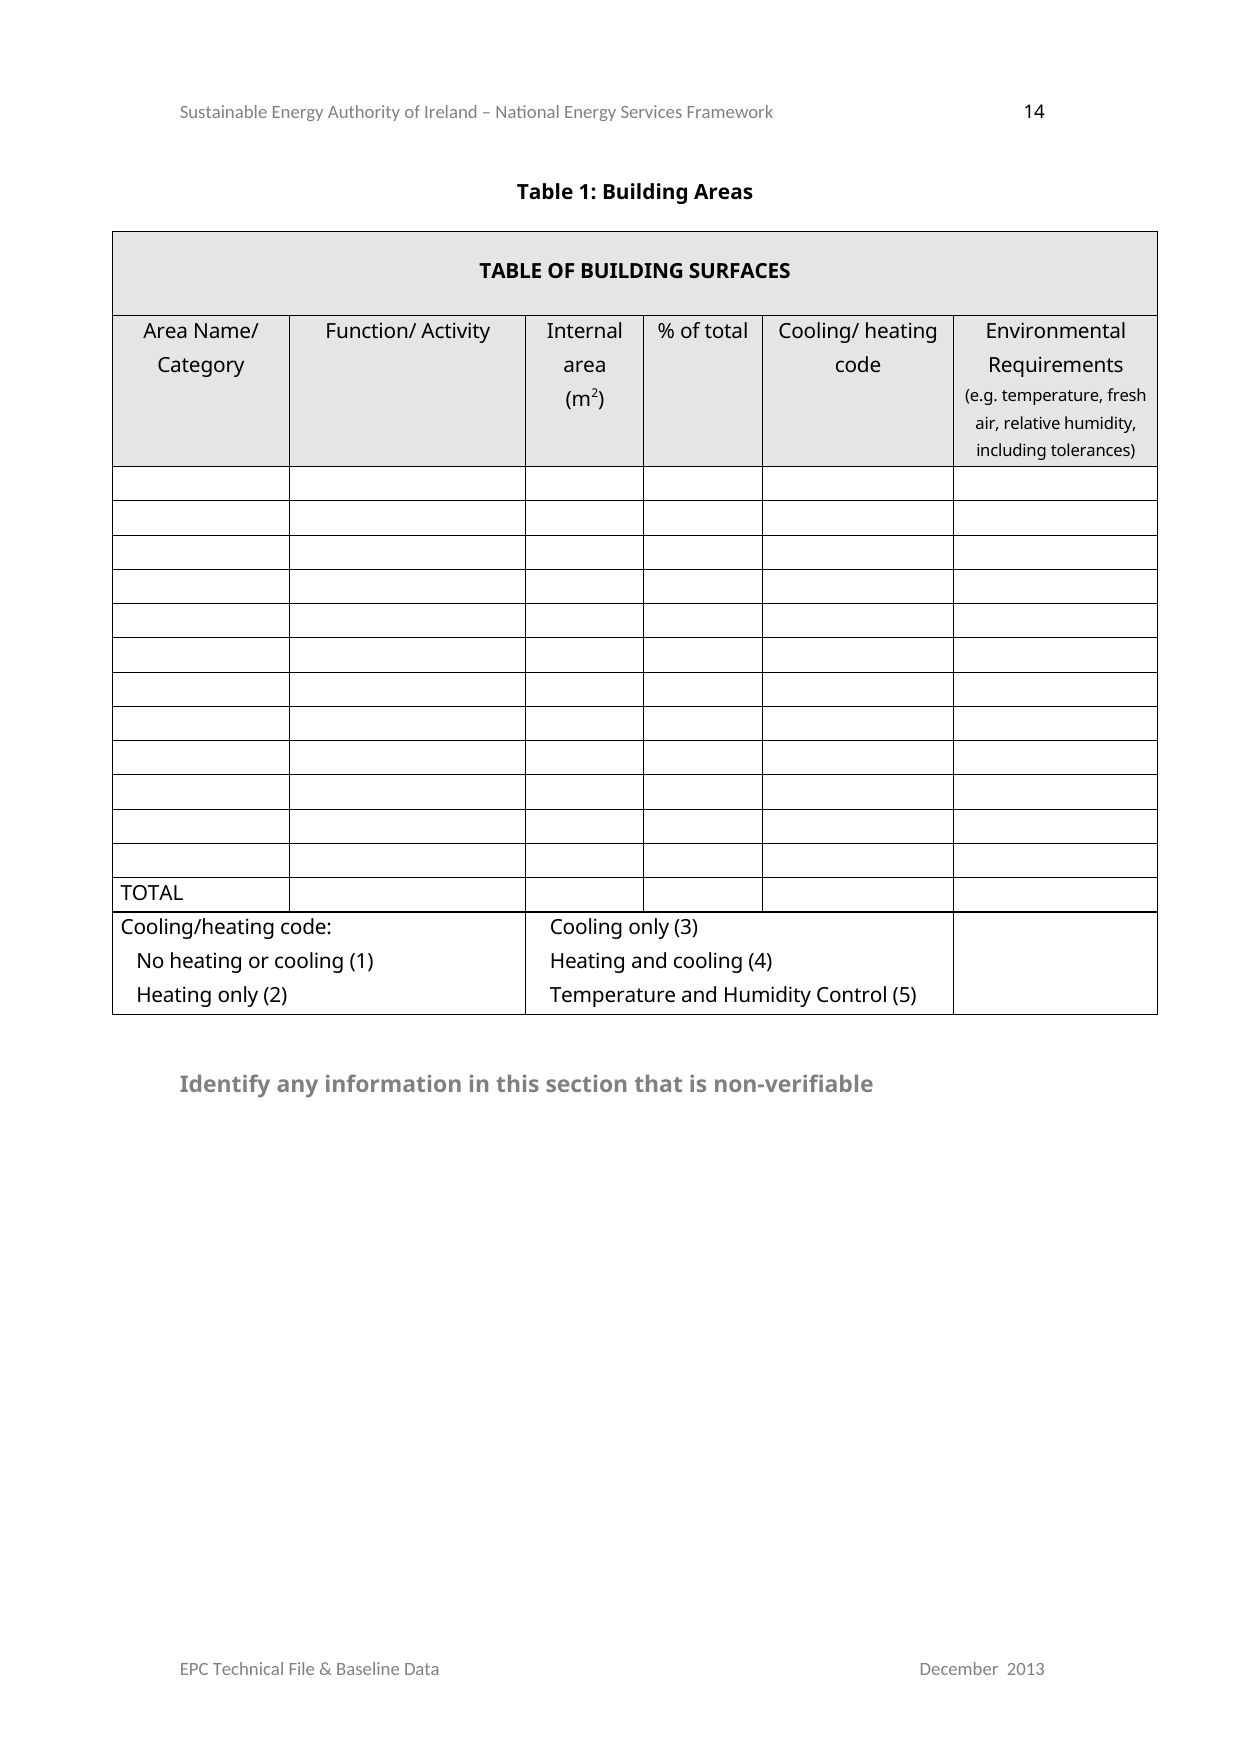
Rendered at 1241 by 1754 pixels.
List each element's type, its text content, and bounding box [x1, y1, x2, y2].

table_cell [290, 604, 525, 637]
table_cell [763, 467, 953, 500]
table_cell [954, 467, 1157, 500]
table_cell [113, 775, 289, 809]
table_cell [113, 570, 289, 603]
table_cell [290, 810, 525, 843]
table_cell [113, 673, 289, 706]
table_cell [954, 844, 1157, 877]
table_cell [954, 570, 1157, 603]
table_cell [954, 638, 1157, 672]
table_cell [526, 536, 643, 569]
table_cell Area Name/ Category [113, 316, 289, 466]
table_cell [113, 638, 289, 672]
table_cell Cooling/ heating code [763, 316, 953, 466]
table_cell [763, 810, 953, 843]
table_cell [644, 638, 762, 672]
table_cell [644, 604, 762, 637]
table_cell [290, 741, 525, 774]
table_cell [763, 741, 953, 774]
table_cell [290, 570, 525, 603]
table_cell [113, 536, 289, 569]
table_cell [644, 673, 762, 706]
table_cell [526, 810, 643, 843]
table_cell [763, 536, 953, 569]
table_cell [954, 741, 1157, 774]
table_cell [954, 775, 1157, 809]
table_cell [644, 570, 762, 603]
table_cell Function/ Activity [290, 316, 525, 466]
table_cell [526, 775, 643, 809]
table_cell [290, 844, 525, 877]
table_cell [644, 707, 762, 740]
table_cell [290, 501, 525, 534]
table_cell [526, 707, 643, 740]
table_cell [526, 570, 643, 603]
table_cell Cooling only (3) Heating and cooling (4) Temperature and Humidity Control (5) [526, 913, 953, 1014]
table_cell [954, 913, 1157, 1014]
table_cell [113, 707, 289, 740]
table_cell [290, 467, 525, 500]
table_cell [763, 844, 953, 877]
table_cell [113, 741, 289, 774]
table_cell [526, 638, 643, 672]
table_cell [763, 673, 953, 706]
table_header TABLE OF BUILDING SURFACES [113, 232, 1157, 315]
table_cell [954, 673, 1157, 706]
table_cell [644, 501, 762, 534]
table_cell [644, 810, 762, 843]
table_cell [290, 878, 525, 911]
table_cell TOTAL [113, 878, 289, 911]
text Identify any information in this section that is non-verifiable [179, 1068, 1090, 1099]
table_cell [644, 536, 762, 569]
table_cell [763, 604, 953, 637]
table_cell [644, 741, 762, 774]
table_cell [290, 775, 525, 809]
table_cell [954, 878, 1157, 911]
table_cell [113, 604, 289, 637]
table_cell [763, 707, 953, 740]
table_cell Internal area (m2) [526, 316, 643, 466]
table_cell Environmental Requirements (e.g. temperature, fresh air, relative humidity, including tolerances) [954, 316, 1157, 466]
table_cell [526, 604, 643, 637]
text Table 1: Building Areas [179, 177, 1090, 206]
table_cell [644, 467, 762, 500]
table_cell [526, 878, 643, 911]
table_cell [526, 467, 643, 500]
table_cell [763, 775, 953, 809]
table_cell [954, 707, 1157, 740]
table_cell [763, 570, 953, 603]
table_cell [644, 878, 762, 911]
table_cell Cooling/heating code: No heating or cooling (1) Heating only (2) [113, 913, 525, 1014]
table_cell [290, 707, 525, 740]
table_cell [763, 878, 953, 911]
table_cell [526, 741, 643, 774]
table_cell [290, 536, 525, 569]
table_cell [763, 638, 953, 672]
table_cell [113, 844, 289, 877]
table_cell [526, 673, 643, 706]
table_cell [644, 844, 762, 877]
table_cell [954, 810, 1157, 843]
table_cell [954, 604, 1157, 637]
table_cell [954, 536, 1157, 569]
table_cell % of total [644, 316, 762, 466]
table_cell [526, 844, 643, 877]
table_cell [526, 501, 643, 534]
table_cell [644, 775, 762, 809]
table_cell [954, 501, 1157, 534]
table_cell [290, 638, 525, 672]
table_cell [763, 501, 953, 534]
table_cell [113, 467, 289, 500]
table_cell [113, 810, 289, 843]
table_cell [113, 501, 289, 534]
table_cell [290, 673, 525, 706]
